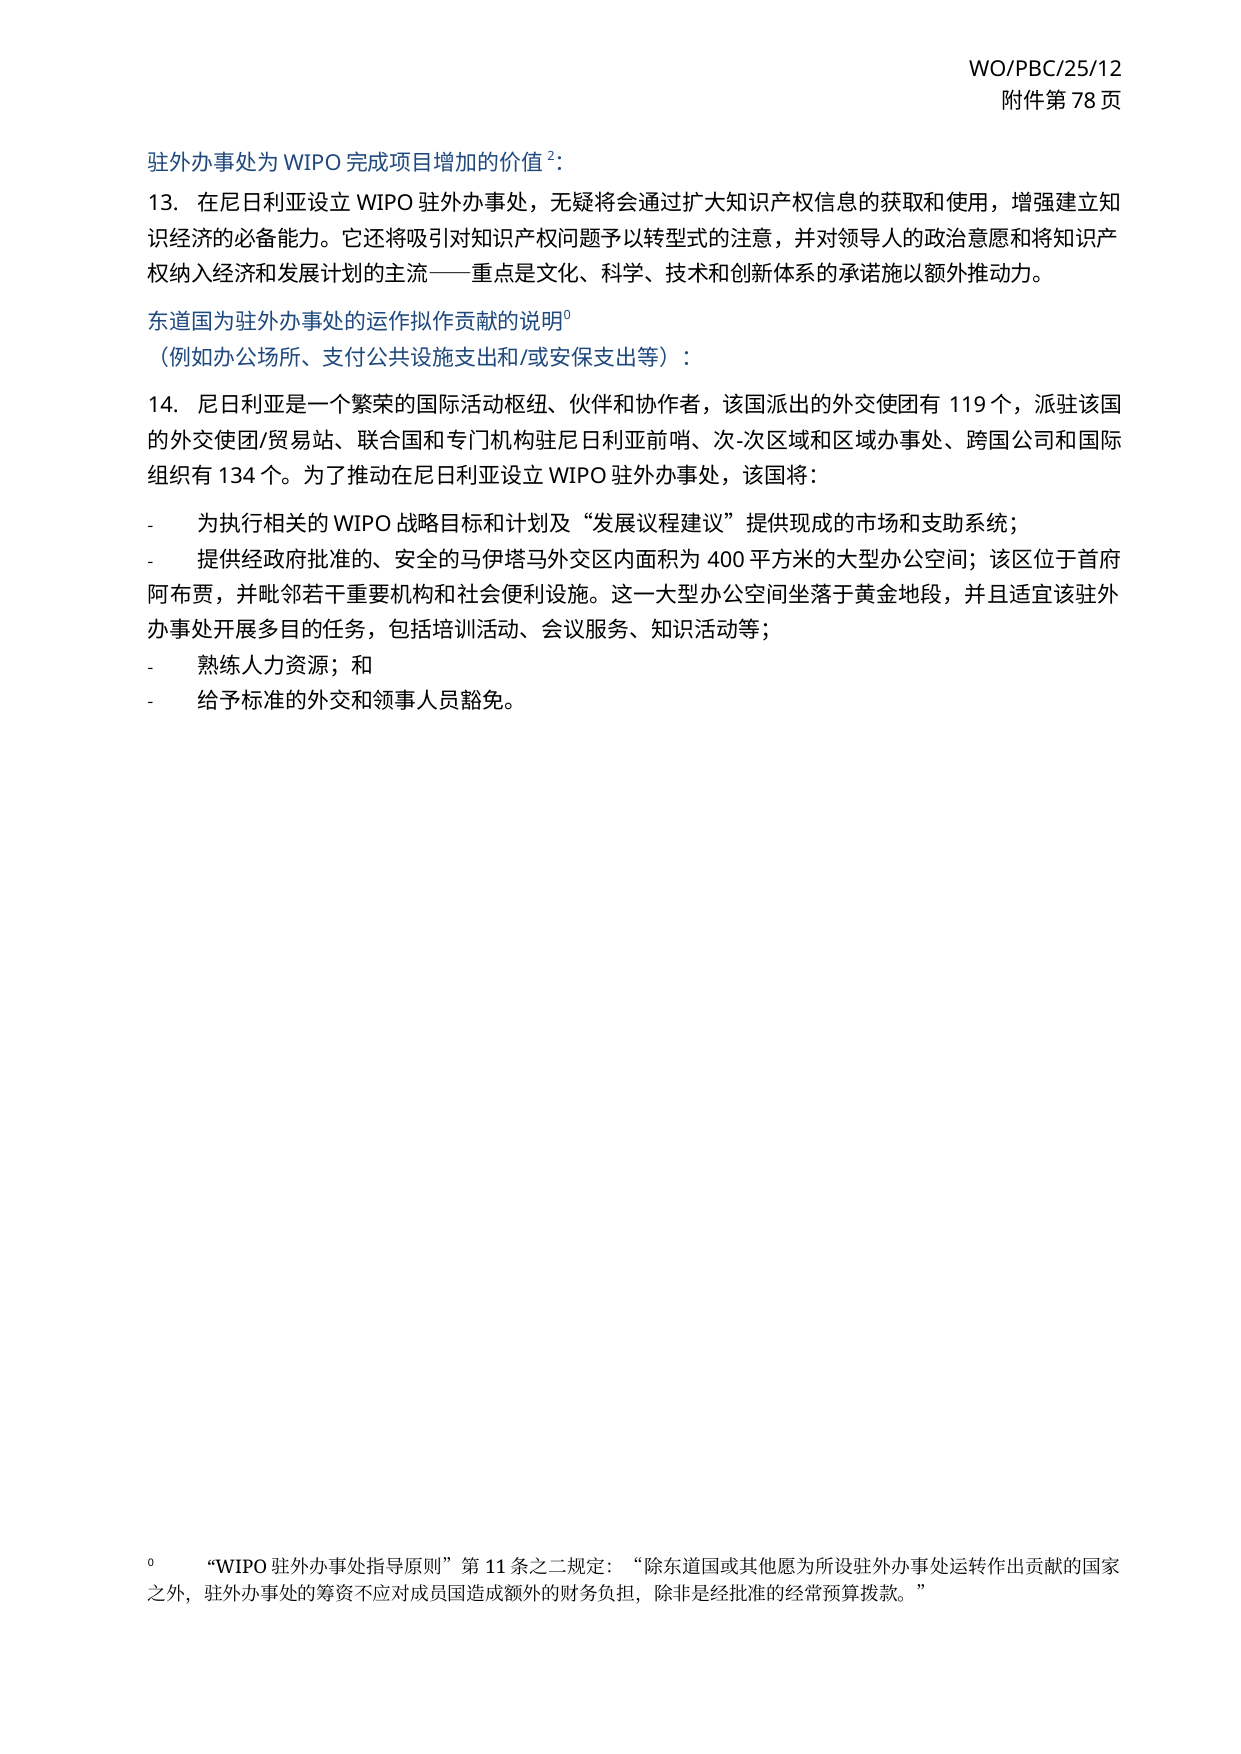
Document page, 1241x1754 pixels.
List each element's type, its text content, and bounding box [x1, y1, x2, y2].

list 熟练人力资源；和 [148, 644, 1122, 679]
list 在尼日利亚设立WIPO驻外办事处，无疑将会通过扩大知识产权信息的获取和使用，增强建立知识经济的必备能力。它还将吸引对知识产权问题予以转型式的注意，并对领导人的政治意愿和将知识产权纳入经济和发展计划的主流——重点是文化、科学、技术和创新体系的承诺施以额外推动力。 [148, 182, 1122, 288]
list 提供经政府批准的、安全的马伊塔马外交区内面积为400平方米的大型办公空间；该区位于首府阿布贾，并毗邻若干重要机构和社会便利设施。这一大型办公空间坐落于黄金地段，并且适宜该驻外办事处开展多目的任务，包括培训活动、会议服务、知识活动等； [148, 538, 1122, 644]
list 给予标准的外交和领事人员豁免。 [148, 679, 1122, 715]
text 驻外办事处为WIPO完成项目增加的价值2： [148, 141, 1122, 176]
list 尼日利亚是一个繁荣的国际活动枢纽、伙伴和协作者，该国派出的外交使团有119个，派驻该国的外交使团/贸易站、联合国和专门机构驻尼日利亚前哨、次-次区域和区域办事处、跨国公司和国际组织有134个。为了推动在尼日利亚设立WIPO驻外办事处，该国将： [148, 384, 1122, 490]
text 东道国为驻外办事处的运作拟作贡献的说明 （例如办公场所、支付公共设施支出和/或安保支出等）： [148, 300, 1122, 371]
list 为执行相关的WIPO战略目标和计划及“发展议程建议”提供现成的市场和支助系统； [148, 502, 1122, 538]
